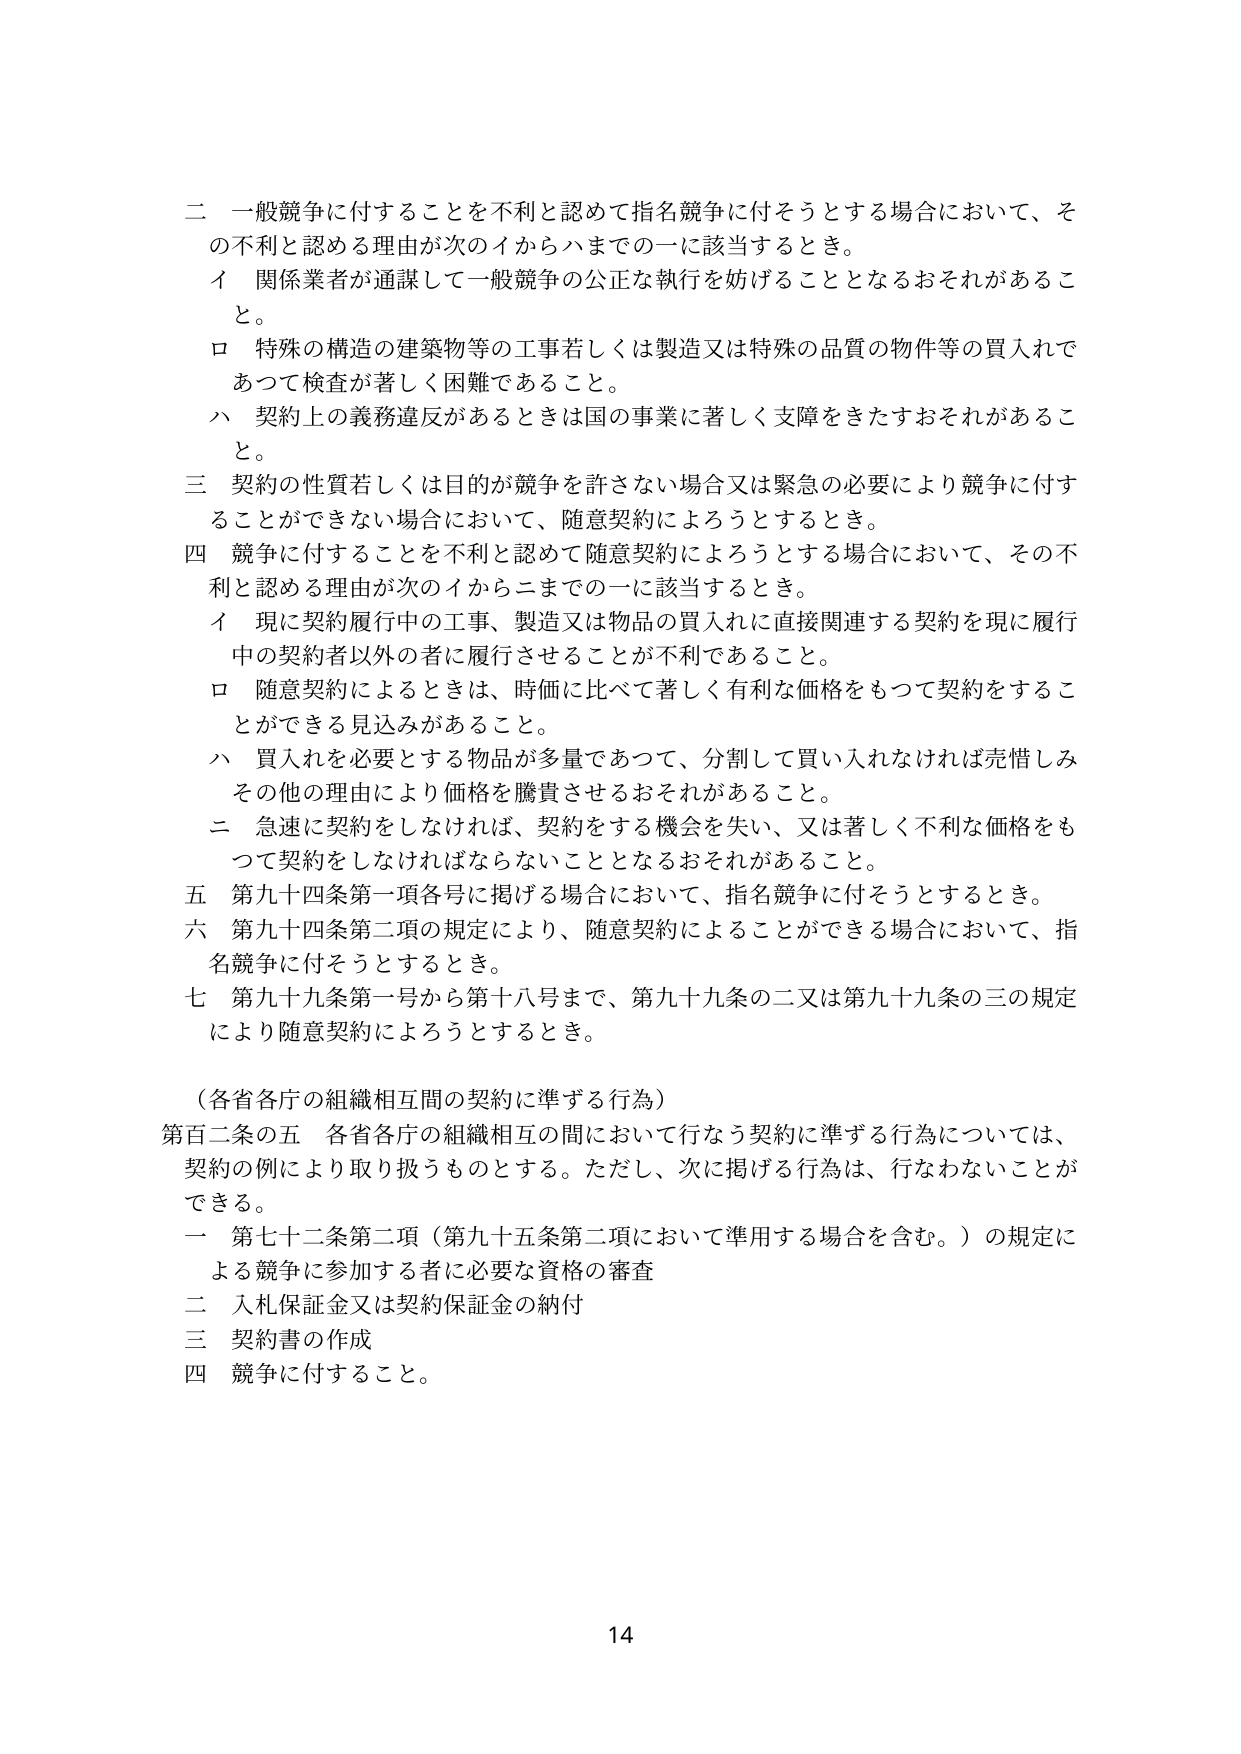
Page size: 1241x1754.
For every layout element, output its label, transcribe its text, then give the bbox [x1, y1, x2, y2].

text イ 関係業者が通謀して一般競争の公正な執行を妨げることとなるおそれがあること。 [207, 262, 1079, 330]
text ハ 契約上の義務違反があるときは国の事業に著しく支障をきたすおそれがあること。 [207, 399, 1079, 467]
text 三 契約の性質若しくは目的が競争を許さない場合又は緊急の必要により競争に付することができない場合において、随意契約によろうとするとき。 [184, 467, 1079, 535]
text ハ 買入れを必要とする物品が多量であつて、分割して買い入れなければ売惜しみその他の理由により価格を騰貴させるおそれがあること。 [207, 740, 1079, 809]
text 二 一般競争に付することを不利と認めて指名競争に付そうとする場合において、その不利と認める理由が次のイからハまでの一に該当するとき。 [184, 194, 1079, 262]
text ロ 特殊の構造の建築物等の工事若しくは製造又は特殊の品質の物件等の買入れであつて検査が著しく困難であること。 [207, 330, 1079, 399]
text （各省各庁の組織相互間の契約に準ずる行為） [184, 1082, 1079, 1116]
text 六 第九十四条第二項の規定により、随意契約によることができる場合において、指名競争に付そうとするとき。 [184, 911, 1079, 979]
text 五 第九十四条第一項各号に掲げる場合において、指名競争に付そうとするとき。 [184, 877, 1079, 911]
text イ 現に契約履行中の工事、製造又は物品の買入れに直接関連する契約を現に履行中の契約者以外の者に履行させることが不利であること。 [207, 604, 1079, 672]
text 二 入札保証金又は契約保証金の納付 [184, 1287, 1079, 1321]
text ニ 急速に契約をしなければ、契約をする機会を失い、又は著しく不利な価格をもつて契約をしなければならないこととなるおそれがあること。 [207, 809, 1079, 877]
text ロ 随意契約によるときは、時価に比べて著しく有利な価格をもつて契約をすることができる見込みがあること。 [207, 672, 1079, 740]
text 四 競争に付することを不利と認めて随意契約によろうとする場合において、その不利と認める理由が次のイからニまでの一に該当するとき。 [184, 535, 1079, 604]
text 七 第九十九条第一号から第十八号まで、第九十九条の二又は第九十九条の三の規定により随意契約によろうとするとき。 [184, 979, 1079, 1048]
text 四 競争に付すること。 [184, 1355, 1079, 1389]
text 一 第七十二条第二項（第九十五条第二項において準用する場合を含む。）の規定による競争に参加する者に必要な資格の審査 [184, 1219, 1079, 1287]
text 三 契約書の作成 [184, 1321, 1079, 1355]
text 第百二条の五 各省各庁の組織相互の間において行なう契約に準ずる行為については、契約の例により取り扱うものとする。ただし、次に掲げる行為は、行なわないことができる。 [161, 1116, 1079, 1219]
